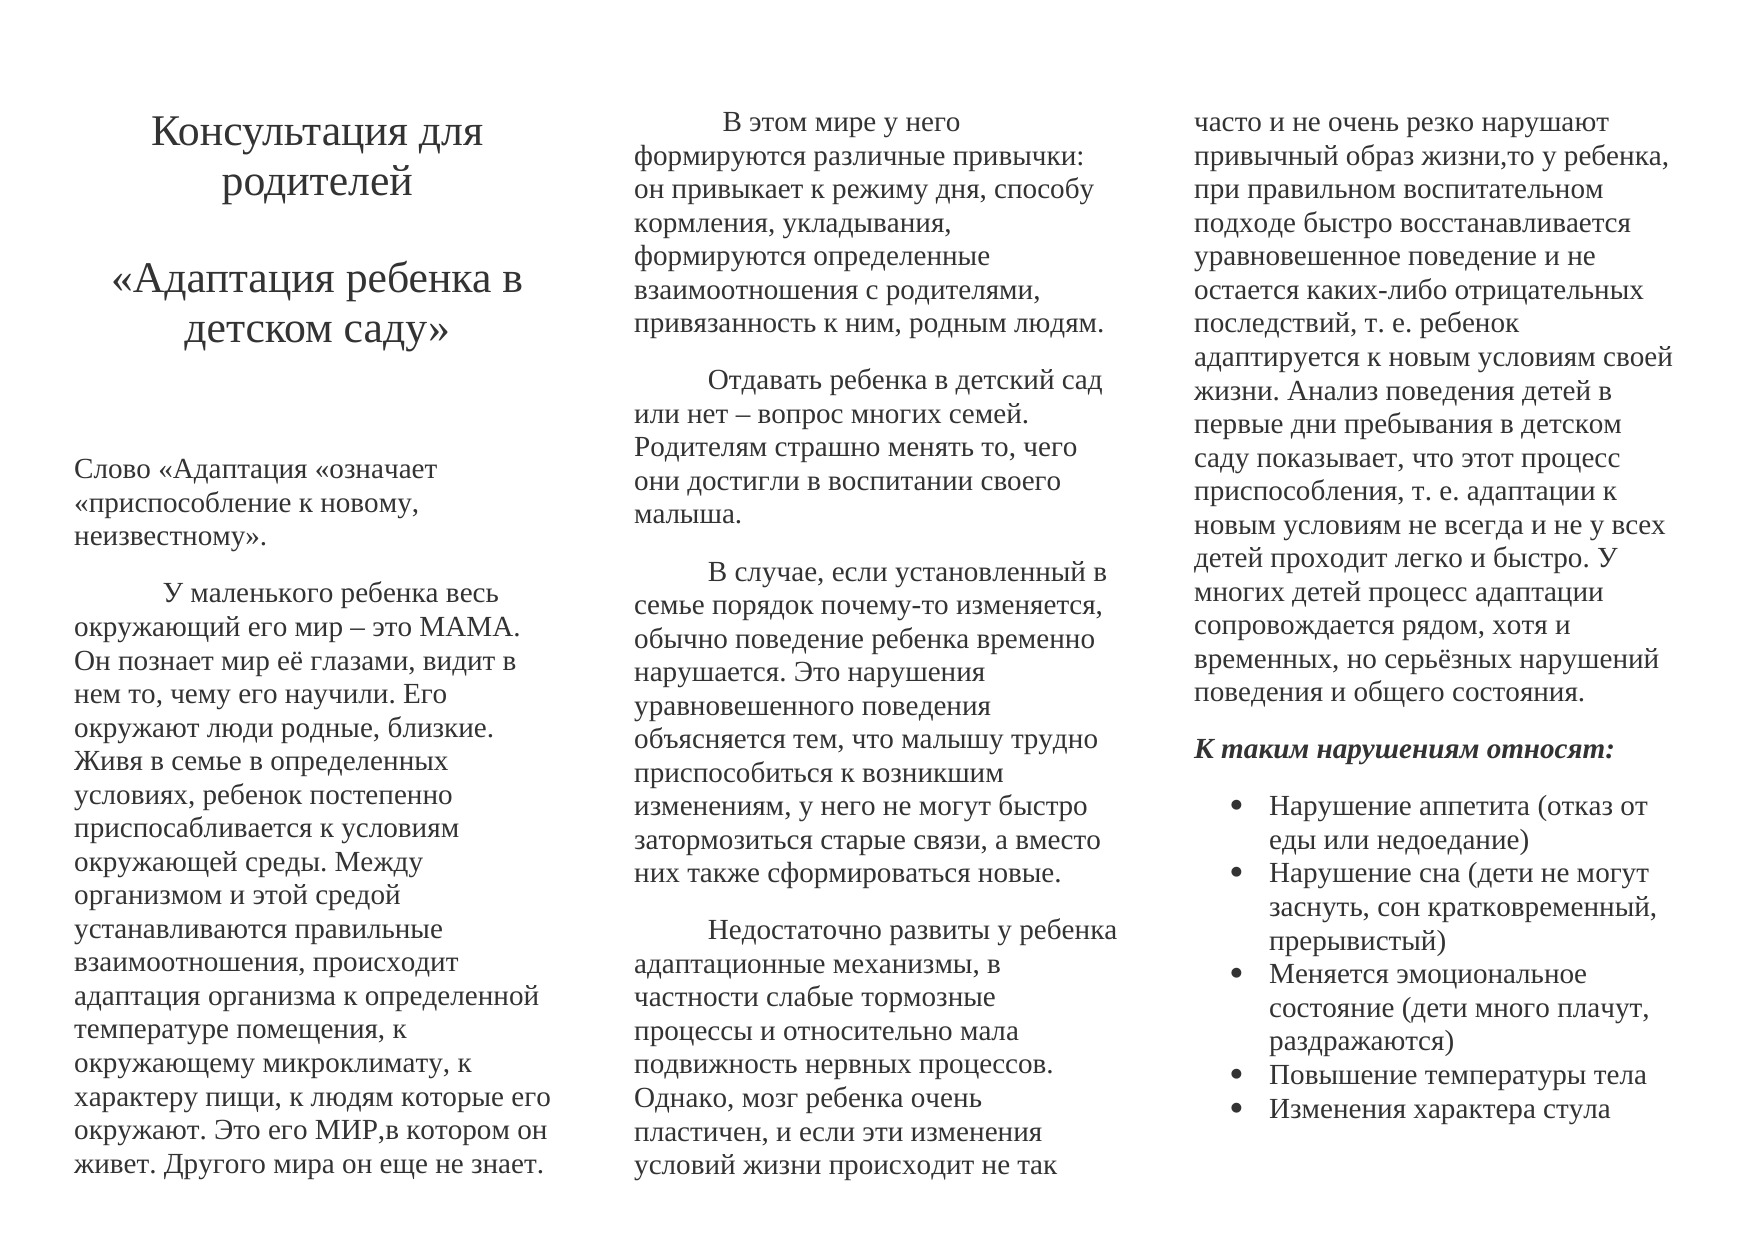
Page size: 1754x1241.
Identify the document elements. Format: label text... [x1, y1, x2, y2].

text В этом мире у него формируются различные привычки: он привыкает к режиму дня, способу кормления, укладывания, формируются определенные взаимоотношения с родителями, привязанность к ним, родным людям. [634, 104, 1120, 339]
list Меняется эмоциональное состояние (дети много плачут, раздражаются) [1231, 956, 1680, 1057]
text Недостаточно развиты у ребенка адаптационные механизмы, в частности слабые тормозные процессы и относительно мала подвижность нервных процессов. Однако, мозг ребенка очень пластичен, и если эти изменения условий жизни происходит не так часто и не очень резко нарушают привычный образ жизни,то у ребенка, при правильном воспитательном подходе быстро восстанавливается уравновешенное поведение и не остается каких-либо отрицательных последствий, т. е. ребенок адаптируется к новым условиям своей жизни. Анализ поведения детей в первые дни пребывания в детском саду показывает, что этот процесс приспособления, т. е. адаптации к новым условиям не всегда и не у всех детей проходит легко и быстро. У многих детей процесс адаптации сопровождается рядом, хотя и временных, но серьёзных нарушений поведения и общего состояния. [1194, 104, 1680, 708]
text Слово «Адаптация «означает «приспособление к новому, неизвестному». [74, 451, 560, 552]
list Изменения характера стула [1231, 1091, 1680, 1124]
text Консультация для родителей [74, 104, 560, 205]
text К таким нарушениям относят: [1194, 731, 1680, 765]
text Недостаточно развиты у ребенка адаптационные механизмы, в частности слабые тормозные процессы и относительно мала подвижность нервных процессов. Однако, мозг ребенка очень пластичен, и если эти изменения условий жизни происходит не так часто и не очень резко нарушают привычный образ жизни,то у ребенка, при правильном воспитательном подходе быстро восстанавливается уравновешенное поведение и не остается каких-либо отрицательных последствий, т. е. ребенок адаптируется к новым условиям своей жизни. Анализ поведения детей в первые дни пребывания в детском саду показывает, что этот процесс приспособления, т. е. адаптации к новым условиям не всегда и не у всех детей проходит легко и быстро. У многих детей процесс адаптации сопровождается рядом, хотя и временных, но серьёзных нарушений поведения и общего состояния. [634, 912, 1120, 1181]
text «Адаптация ребенка в детском саду» [74, 252, 560, 352]
text В случае, если установленный в семье порядок почему-то изменяется, обычно поведение ребенка временно нарушается. Это нарушения уравновешенного поведения объясняется тем, что малышу трудно приспособиться к возникшим изменениям, у него не могут быстро затормозиться старые связи, а вместо них также сформироваться новые. [634, 554, 1120, 889]
list Нарушение сна (дети не могут заснуть, сон кратковременный, прерывистый) [1231, 856, 1680, 956]
list Нарушение аппетита (отказ от еды или недоедание) [1231, 788, 1680, 856]
text Отдавать ребенка в детский сад или нет – вопрос многих семей. Родителям страшно менять то, чего они достигли в воспитании своего малыша. [634, 362, 1120, 530]
list Повышение температуры тела [1231, 1057, 1680, 1091]
text У маленького ребенка весь окружающий его мир – это МАМА. Он познает мир её глазами, видит в нем то, чему его научили. Его окружают люди родные, близкие. Живя в семье в определенных условиях, ребенок постепенно приспосабливается к условиям окружающей среды. Между организмом и этой средой устанавливаются правильные взаимоотношения, происходит адаптация организма к определенной температуре помещения, к окружающему микроклимату, к характеру пищи, к людям которые его окружают. Это его МИР,в котором он живет. Другого мира он еще не знает. [74, 576, 560, 1179]
